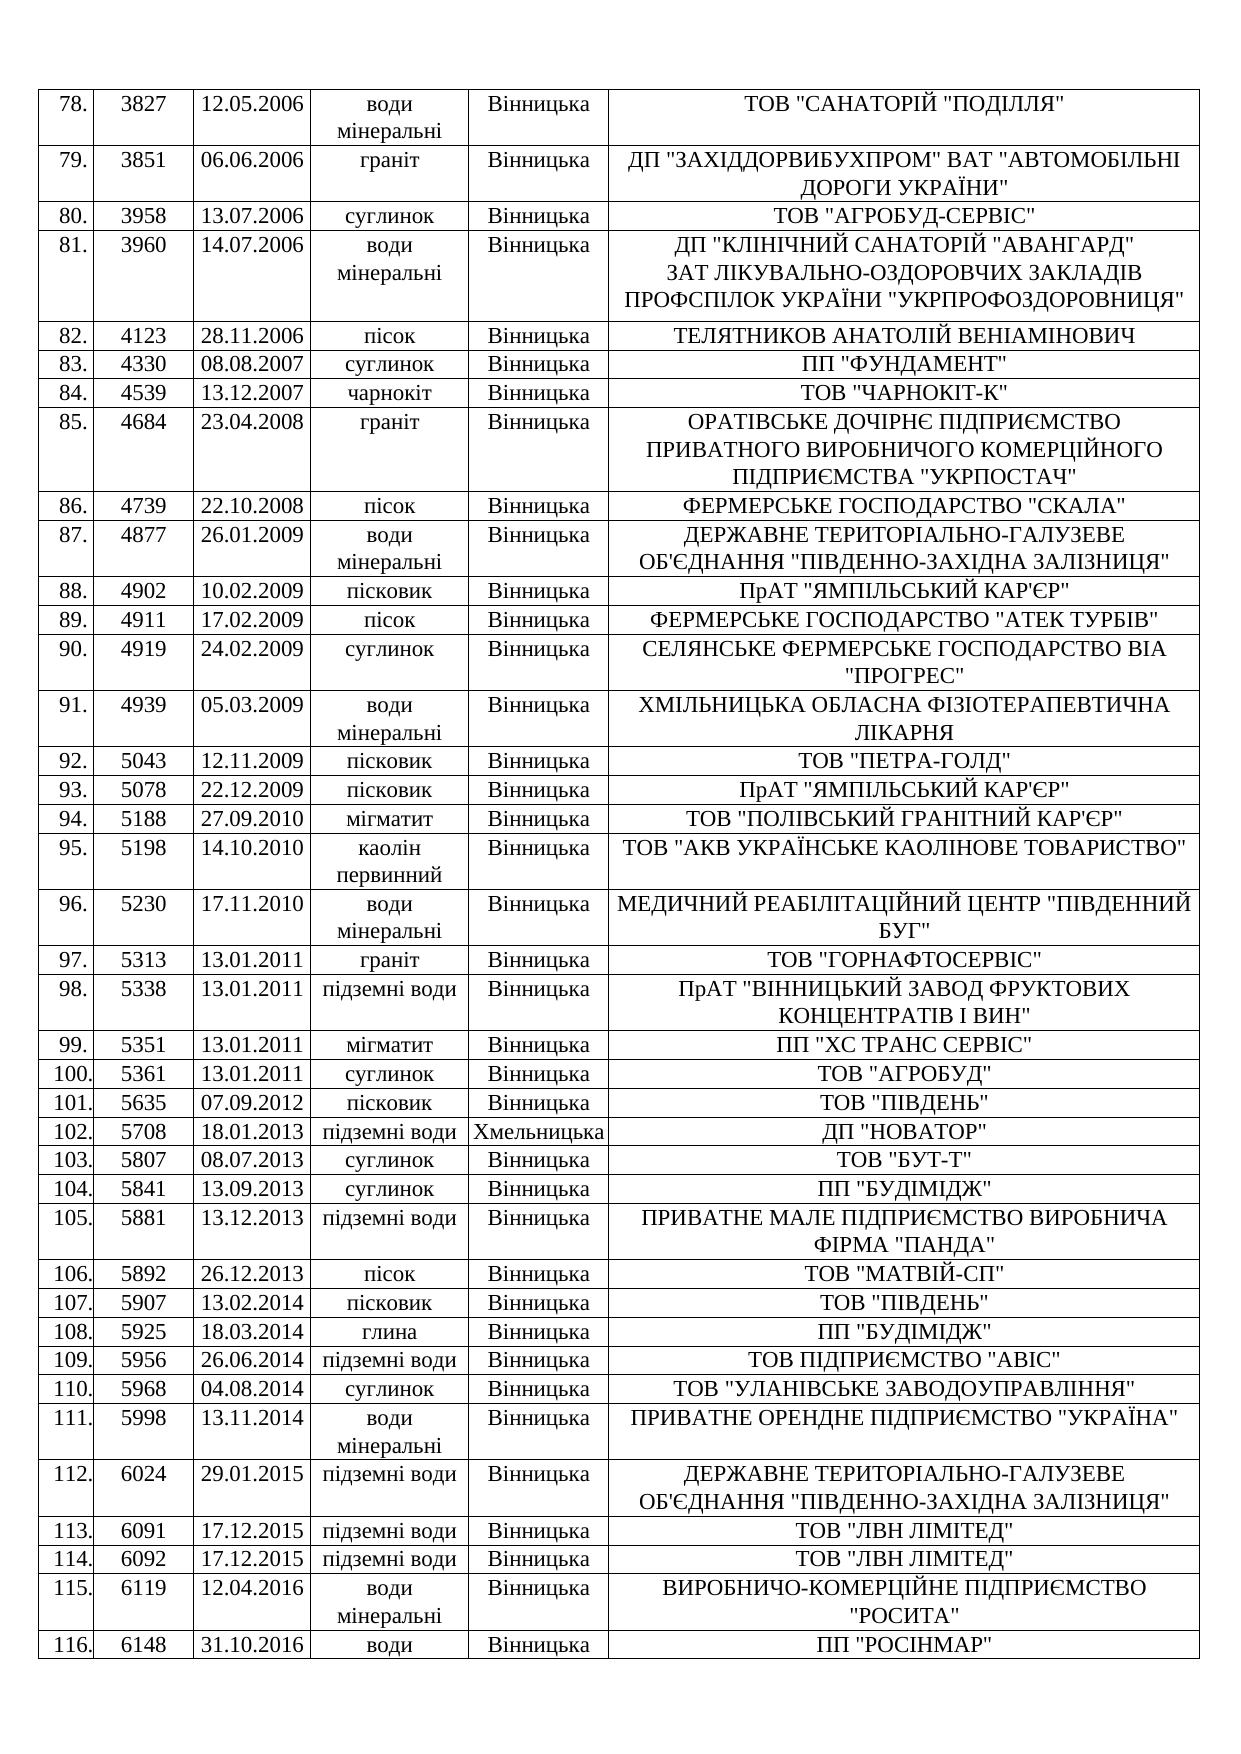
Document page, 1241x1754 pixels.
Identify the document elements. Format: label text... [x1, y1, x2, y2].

table_cell 5230 [94, 890, 193, 945]
table_cell 5708 [94, 1118, 193, 1145]
table_cell пісковик [311, 1089, 468, 1117]
table_cell граніт [311, 408, 468, 491]
table_cell суглинок [311, 1146, 468, 1174]
table_cell Вінницька [469, 1460, 608, 1516]
table_cell суглинок [311, 1175, 468, 1203]
table_cell ПП "ХС ТРАНС СЕРВІС" [609, 1031, 1199, 1059]
table_cell Вінницька [469, 691, 608, 746]
table_cell ТЕЛЯТНИКОВ АНАТОЛІЙ ВЕНІАМІНОВИЧ [609, 322, 1199, 349]
table_cell 4684 [94, 408, 193, 491]
table_cell 04.08.2014 [194, 1375, 310, 1403]
table_cell пісок [311, 1260, 468, 1288]
table_cell 3960 [94, 231, 193, 321]
table_cell ТОВ "АГРОБУД-СЕРВІС" [609, 202, 1199, 230]
table_cell ХМІЛЬНИЦЬКА ОБЛАСНА ФІЗІОТЕРАПЕВТИЧНА ЛІКАРНЯ [609, 691, 1199, 746]
table_cell 13.12.2013 [194, 1204, 310, 1259]
table_cell мігматит [311, 805, 468, 832]
table_cell [39, 202, 93, 230]
table_cell 4330 [94, 351, 193, 378]
table_cell [39, 492, 93, 520]
table_cell суглинок [311, 202, 468, 230]
table_cell ТОВ "ПІВДЕНЬ" [609, 1089, 1199, 1117]
table_cell ДП "КЛІНІЧНИЙ САНАТОРІЙ "АВАНГАРД" ЗАТ ЛІКУВАЛЬНО-ОЗДОРОВЧИХ ЗАКЛАДІВ ПРОФСПІЛОК УКРАЇНИ "УКРПРОФОЗДОРОВНИЦЯ" [609, 231, 1199, 321]
table_cell ДП "ЗАХІДДОРВИБУХПРОМ" ВАТ "АВТОМОБІЛЬНІ ДОРОГИ УКРАЇНИ" [609, 146, 1199, 201]
table_cell Вінницька [469, 776, 608, 804]
table_cell 27.09.2010 [194, 805, 310, 832]
table_cell води мінеральні [311, 90, 468, 145]
table_cell 5078 [94, 776, 193, 804]
table_cell граніт [311, 946, 468, 974]
table_cell 5188 [94, 805, 193, 832]
table_cell підземні води [311, 1546, 468, 1573]
table_cell Вінницька [469, 606, 608, 633]
table_cell ПП "ФУНДАМЕНТ" [609, 351, 1199, 378]
table_cell 4877 [94, 521, 193, 576]
table_cell Вінницька [469, 1631, 608, 1658]
table_cell ВИРОБНИЧО-КОМЕРЦІЙНЕ ПІДПРИЄМСТВО "РОСИТА" [609, 1574, 1199, 1629]
table_cell [39, 776, 93, 804]
table_cell [39, 322, 93, 349]
table_cell 5313 [94, 946, 193, 974]
table_cell ТОВ "ЛВН ЛІМІТЕД" [609, 1546, 1199, 1573]
table_cell 4902 [94, 577, 193, 605]
table_cell МЕДИЧНИЙ РЕАБІЛІТАЦІЙНИЙ ЦЕНТР "ПІВДЕННИЙ БУГ" [609, 890, 1199, 945]
table_cell ТОВ ПІДПРИЄМСТВО "АВІС" [609, 1347, 1199, 1374]
table_cell [39, 1517, 93, 1544]
table_cell [39, 747, 93, 775]
table_cell Вінницька [469, 492, 608, 520]
table_cell 13.01.2011 [194, 975, 310, 1030]
table_cell Вінницька [469, 1517, 608, 1544]
table_cell 29.01.2015 [194, 1460, 310, 1516]
table_cell [39, 1289, 93, 1317]
table_cell [39, 975, 93, 1030]
table_cell 17.12.2015 [194, 1546, 310, 1573]
table_cell Вінницька [469, 1260, 608, 1288]
table_cell Вінницька [469, 1546, 608, 1573]
table_cell ДП "НОВАТОР" [609, 1118, 1199, 1145]
table_cell 3827 [94, 90, 193, 145]
table_cell Вінницька [469, 322, 608, 349]
table_cell 12.05.2006 [194, 90, 310, 145]
table_cell 6148 [94, 1631, 193, 1658]
table_cell пісок [311, 606, 468, 633]
table_cell ПрАТ "ВІННИЦЬКИЙ ЗАВОД ФРУКТОВИХ КОНЦЕНТРАТІВ І ВИН" [609, 975, 1199, 1030]
table_cell Вінницька [469, 1347, 608, 1374]
table_cell води мінеральні [311, 890, 468, 945]
table_cell підземні води [311, 1118, 468, 1145]
table_cell 17.12.2015 [194, 1517, 310, 1544]
table_cell чарнокіт [311, 379, 468, 407]
table_cell 23.04.2008 [194, 408, 310, 491]
table_cell 5925 [94, 1318, 193, 1346]
table_cell Вінницька [469, 890, 608, 945]
table_cell Вінницька [469, 202, 608, 230]
table_cell Вінницька [469, 946, 608, 974]
table_cell 26.01.2009 [194, 521, 310, 576]
table_cell ТОВ "САНАТОРІЙ "ПОДІЛЛЯ" [609, 90, 1199, 145]
table_cell [39, 890, 93, 945]
table_cell ПП "БУДІМІДЖ" [609, 1318, 1199, 1346]
table_cell [39, 1347, 93, 1374]
table_cell Хмельницька [469, 1118, 608, 1145]
table_cell Вінницька [469, 1375, 608, 1403]
table_cell Вінницька [469, 351, 608, 378]
table_cell 14.10.2010 [194, 834, 310, 889]
table_cell Вінницька [469, 521, 608, 576]
table_cell суглинок [311, 1375, 468, 1403]
table_cell 13.02.2014 [194, 1289, 310, 1317]
table_cell пісковик [311, 577, 468, 605]
table_cell [39, 146, 93, 201]
table_cell ПРИВАТНЕ МАЛЕ ПІДПРИЄМСТВО ВИРОБНИЧА ФІРМА "ПАНДА" [609, 1204, 1199, 1259]
table_cell [39, 834, 93, 889]
table_cell Вінницька [469, 1089, 608, 1117]
table_cell 18.03.2014 [194, 1318, 310, 1346]
table_cell ТОВ "ЧАРНОКІТ-К" [609, 379, 1199, 407]
table_cell Вінницька [469, 231, 608, 321]
table_cell Вінницька [469, 1175, 608, 1203]
table_cell ТОВ "ГОРНАФТОСЕРВІС" [609, 946, 1199, 974]
table_cell ДЕРЖАВНЕ ТЕРИТОРІАЛЬНО-ГАЛУЗЕВЕ ОБ'ЄДНАННЯ "ПІВДЕННО-ЗАХІДНА ЗАЛІЗНИЦЯ" [609, 521, 1199, 576]
table_cell [39, 231, 93, 321]
table_cell води мінеральні [311, 231, 468, 321]
table_cell ТОВ "ПІВДЕНЬ" [609, 1289, 1199, 1317]
table_cell 14.07.2006 [194, 231, 310, 321]
table_cell пісковик [311, 747, 468, 775]
table_cell Вінницька [469, 1031, 608, 1059]
table_cell води мінеральні [311, 1404, 468, 1459]
table_cell ФЕРМЕРСЬКЕ ГОСПОДАРСТВО "АТЕК ТУРБІВ" [609, 606, 1199, 633]
table_cell [39, 1631, 93, 1658]
table_cell 5998 [94, 1404, 193, 1459]
table_cell мігматит [311, 1031, 468, 1059]
table_cell ОРАТІВСЬКЕ ДОЧІРНЄ ПІДПРИЄМСТВО ПРИВАТНОГО ВИРОБНИЧОГО КОМЕРЦІЙНОГО ПІДПРИЄМСТВА "УКРПОСТАЧ" [609, 408, 1199, 491]
table_cell 12.04.2016 [194, 1574, 310, 1629]
table_cell 13.01.2011 [194, 1060, 310, 1088]
table_cell [39, 1375, 93, 1403]
table_cell [39, 1175, 93, 1203]
table_cell 10.02.2009 [194, 577, 310, 605]
table_cell Вінницька [469, 379, 608, 407]
table_cell 13.11.2014 [194, 1404, 310, 1459]
table_cell 17.02.2009 [194, 606, 310, 633]
table_cell 5338 [94, 975, 193, 1030]
table_cell 13.07.2006 [194, 202, 310, 230]
table_cell Вінницька [469, 1289, 608, 1317]
table_cell Вінницька [469, 577, 608, 605]
table_cell підземні води [311, 1347, 468, 1374]
table_cell [39, 379, 93, 407]
table_cell ТОВ "ПЕТРА-ГОЛД" [609, 747, 1199, 775]
table_cell 17.11.2010 [194, 890, 310, 945]
table_cell 06.06.2006 [194, 146, 310, 201]
table_cell Вінницька [469, 1060, 608, 1088]
table_cell Вінницька [469, 1146, 608, 1174]
table_cell Вінницька [469, 146, 608, 201]
table_cell Вінницька [469, 1204, 608, 1259]
table_cell [39, 90, 93, 145]
table_cell підземні води [311, 1517, 468, 1544]
table_cell 6119 [94, 1574, 193, 1629]
table_cell 3958 [94, 202, 193, 230]
table_cell 4911 [94, 606, 193, 633]
table_cell 07.09.2012 [194, 1089, 310, 1117]
table_cell Вінницька [469, 975, 608, 1030]
table_cell [39, 1574, 93, 1629]
table_cell Вінницька [469, 408, 608, 491]
table_cell 22.10.2008 [194, 492, 310, 520]
table_cell граніт [311, 146, 468, 201]
table_cell [39, 1204, 93, 1259]
table_cell пісковик [311, 1289, 468, 1317]
table_cell [39, 1318, 93, 1346]
table_cell ПП "БУДІМІДЖ" [609, 1175, 1199, 1203]
table_cell 6024 [94, 1460, 193, 1516]
table_cell 4539 [94, 379, 193, 407]
table_cell [39, 691, 93, 746]
table_cell 26.12.2013 [194, 1260, 310, 1288]
table_cell 4739 [94, 492, 193, 520]
table_cell 18.01.2013 [194, 1118, 310, 1145]
table_cell 13.01.2011 [194, 946, 310, 974]
table_cell 22.12.2009 [194, 776, 310, 804]
table_cell ТОВ "ЛВН ЛІМІТЕД" [609, 1517, 1199, 1544]
table_cell 5198 [94, 834, 193, 889]
table_cell ПП "РОСІНМАР" [609, 1631, 1199, 1658]
table_cell 5807 [94, 1146, 193, 1174]
table_cell 4939 [94, 691, 193, 746]
table_cell Вінницька [469, 834, 608, 889]
table_cell 5881 [94, 1204, 193, 1259]
table_cell 5351 [94, 1031, 193, 1059]
table_cell пісок [311, 492, 468, 520]
table_cell [39, 351, 93, 378]
table_cell 6091 [94, 1517, 193, 1544]
table_cell Вінницька [469, 1574, 608, 1629]
table_cell суглинок [311, 351, 468, 378]
table_cell 5361 [94, 1060, 193, 1088]
table_cell пісковик [311, 776, 468, 804]
table_cell 5841 [94, 1175, 193, 1203]
table_cell підземні води [311, 1460, 468, 1516]
table_cell 5956 [94, 1347, 193, 1374]
table_cell 28.11.2006 [194, 322, 310, 349]
table_cell 08.08.2007 [194, 351, 310, 378]
table_cell ПрАТ "ЯМПІЛЬСЬКИЙ КАР'ЄР" [609, 776, 1199, 804]
table_cell ТОВ "ПОЛІВСЬКИЙ ГРАНІТНИЙ КАР'ЄР" [609, 805, 1199, 832]
table_cell води мінеральні [311, 691, 468, 746]
table_cell 26.06.2014 [194, 1347, 310, 1374]
table_cell 5968 [94, 1375, 193, 1403]
table_cell 5892 [94, 1260, 193, 1288]
table_cell води мінеральні [311, 521, 468, 576]
table_cell 6092 [94, 1546, 193, 1573]
table_cell ТОВ "АКВ УКРАЇНСЬКЕ КАОЛІНОВЕ ТОВАРИСТВО" [609, 834, 1199, 889]
table_cell пісок [311, 322, 468, 349]
table_cell суглинок [311, 635, 468, 690]
table_cell [39, 635, 93, 690]
table_cell 4123 [94, 322, 193, 349]
table_cell 08.07.2013 [194, 1146, 310, 1174]
table_cell 13.01.2011 [194, 1031, 310, 1059]
table_cell [39, 946, 93, 974]
table_cell ПрАТ "ЯМПІЛЬСЬКИЙ КАР'ЄР" [609, 577, 1199, 605]
table_cell ПРИВАТНЕ ОРЕНДНЕ ПІДПРИЄМСТВО "УКРАЇНА" [609, 1404, 1199, 1459]
table_cell [39, 1060, 93, 1088]
table_cell 5907 [94, 1289, 193, 1317]
table_cell [39, 1460, 93, 1516]
table_cell [39, 1118, 93, 1145]
table_cell каолін первинний [311, 834, 468, 889]
table_cell 13.09.2013 [194, 1175, 310, 1203]
table_cell [39, 1404, 93, 1459]
table_cell ТОВ "УЛАНІВСЬКЕ ЗАВОДОУПРАВЛІННЯ" [609, 1375, 1199, 1403]
table_cell ТОВ "БУТ-Т" [609, 1146, 1199, 1174]
table_cell [39, 408, 93, 491]
table_cell Вінницька [469, 90, 608, 145]
table_cell 12.11.2009 [194, 747, 310, 775]
table_cell [39, 805, 93, 832]
table_cell [39, 1546, 93, 1573]
table_cell суглинок [311, 1060, 468, 1088]
table_cell ТОВ "МАТВІЙ-СП" [609, 1260, 1199, 1288]
table_cell 24.02.2009 [194, 635, 310, 690]
table_cell Вінницька [469, 747, 608, 775]
table_cell [39, 521, 93, 576]
table_cell 5635 [94, 1089, 193, 1117]
table_cell підземні води [311, 975, 468, 1030]
table_cell води мінеральні [311, 1631, 468, 1658]
table_cell [39, 1089, 93, 1117]
table_cell 5043 [94, 747, 193, 775]
table_cell Вінницька [469, 1318, 608, 1346]
table_cell 4919 [94, 635, 193, 690]
table_cell [39, 1260, 93, 1288]
table_cell [39, 606, 93, 633]
table_cell 31.10.2016 [194, 1631, 310, 1658]
table_cell [39, 1146, 93, 1174]
table_cell 3851 [94, 146, 193, 201]
table_cell ТОВ "АГРОБУД" [609, 1060, 1199, 1088]
table_cell СЕЛЯНСЬКЕ ФЕРМЕРСЬКЕ ГОСПОДАРСТВО ВІА "ПРОГРЕС" [609, 635, 1199, 690]
table_cell 05.03.2009 [194, 691, 310, 746]
table_cell ДЕРЖАВНЕ ТЕРИТОРІАЛЬНО-ГАЛУЗЕВЕ ОБ'ЄДНАННЯ "ПІВДЕННО-ЗАХІДНА ЗАЛІЗНИЦЯ" [609, 1460, 1199, 1516]
table_cell глина [311, 1318, 468, 1346]
table_cell ФЕРМЕРСЬКЕ ГОСПОДАРСТВО "СКАЛА" [609, 492, 1199, 520]
table_cell [39, 577, 93, 605]
table_cell Вінницька [469, 635, 608, 690]
table_cell Вінницька [469, 805, 608, 832]
table_cell підземні води [311, 1204, 468, 1259]
table_cell [39, 1031, 93, 1059]
table_cell води мінеральні [311, 1574, 468, 1629]
table_cell Вінницька [469, 1404, 608, 1459]
table_cell 13.12.2007 [194, 379, 310, 407]
